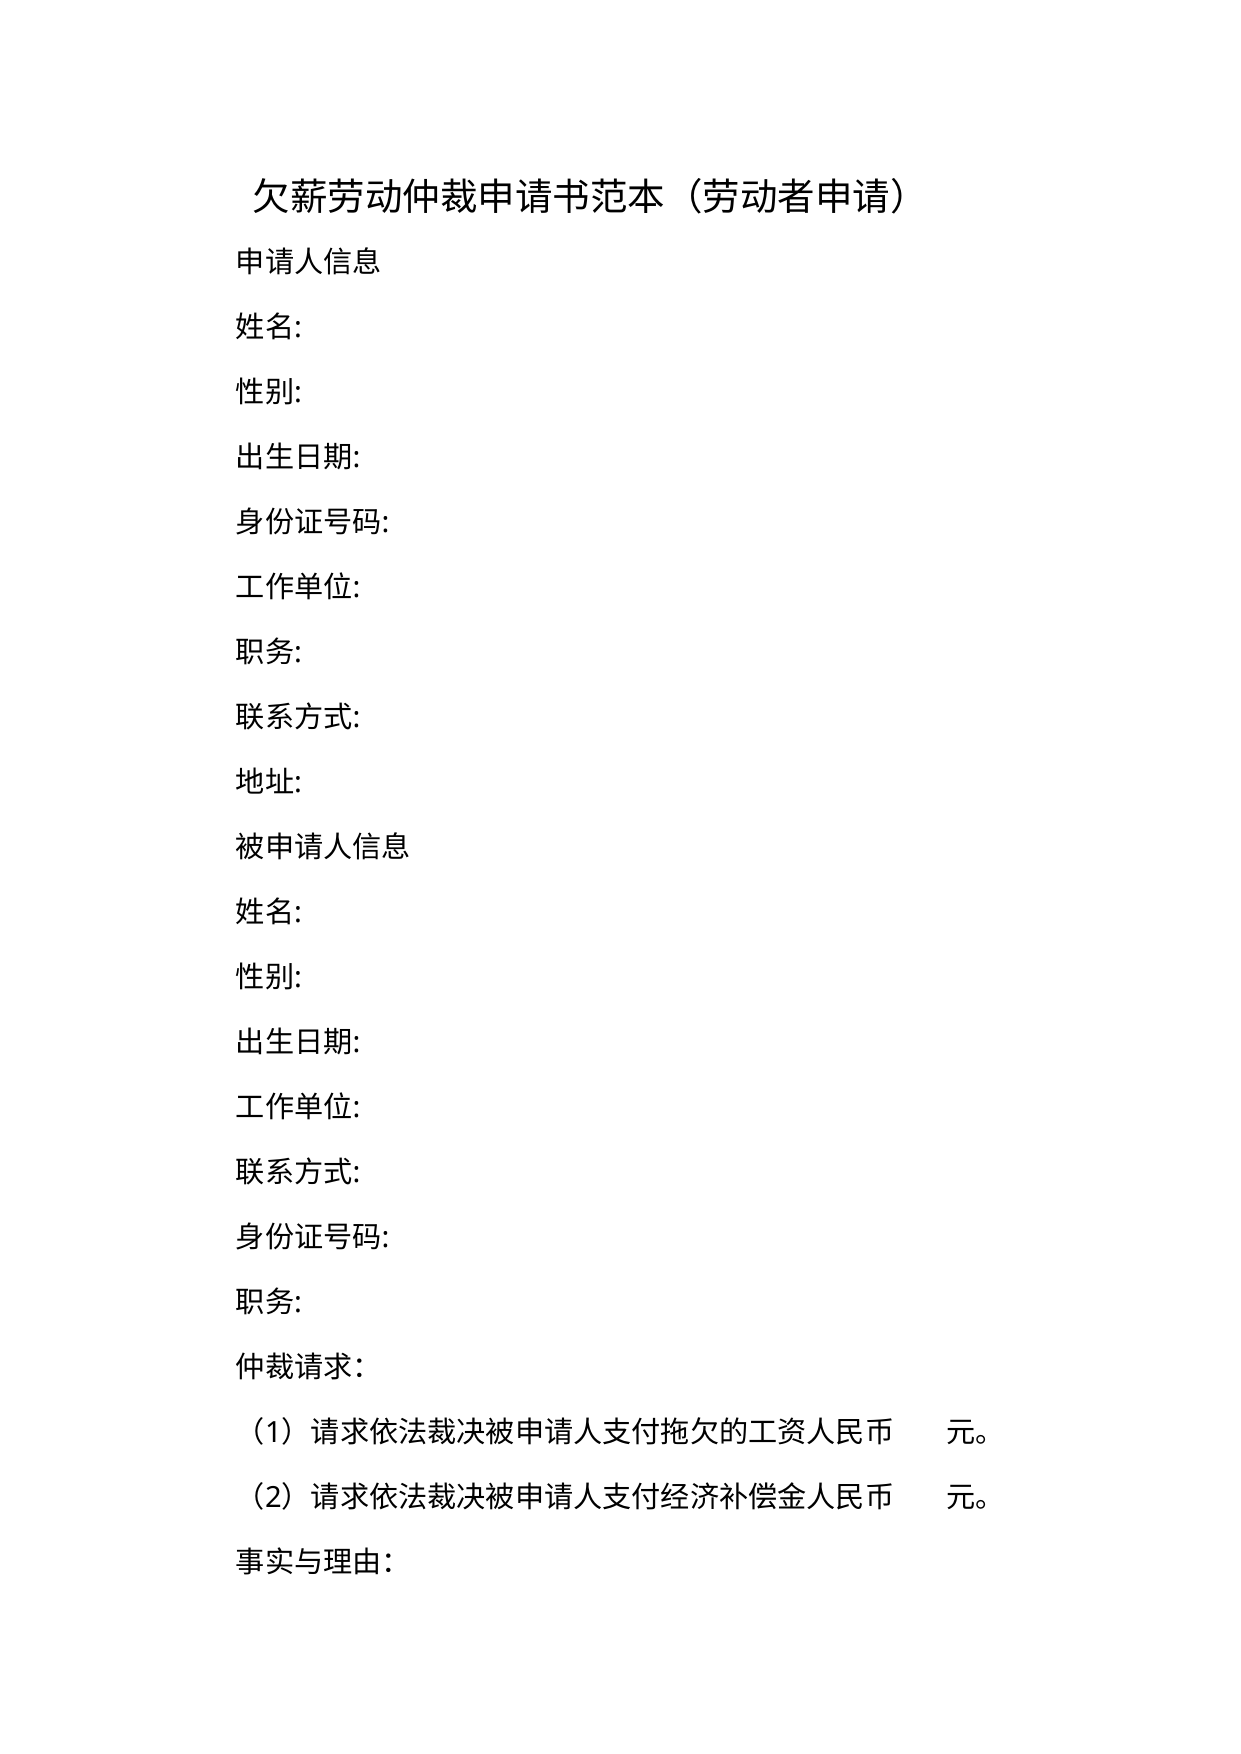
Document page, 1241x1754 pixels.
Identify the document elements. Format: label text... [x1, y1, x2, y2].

text 联系方式: [177, 1137, 1063, 1202]
text 事实与理由： [177, 1527, 1063, 1592]
text 出生日期: [177, 1007, 1063, 1072]
text 欠薪劳动仲裁申请书范本（劳动者申请） [177, 162, 1063, 227]
text 联系方式: [177, 682, 1063, 747]
text （2）请求依法裁决被申请人支付经济补偿金人民币 元。 [177, 1462, 1063, 1527]
text 职务: [177, 617, 1063, 682]
text （1）请求依法裁决被申请人支付拖欠的工资人民币 元。 [177, 1397, 1063, 1462]
text 被申请人信息 [177, 812, 1063, 877]
text 身份证号码: [177, 487, 1063, 552]
text 地址: [177, 747, 1063, 812]
text 姓名: [177, 292, 1063, 357]
text 姓名: [177, 877, 1063, 942]
text 工作单位: [177, 1072, 1063, 1137]
text 性别: [177, 357, 1063, 422]
text 出生日期: [177, 422, 1063, 487]
text 性别: [177, 942, 1063, 1007]
text 仲裁请求： [177, 1332, 1063, 1397]
text 工作单位: [177, 552, 1063, 617]
text 身份证号码: [177, 1202, 1063, 1267]
text 职务: [177, 1267, 1063, 1332]
text 申请人信息 [177, 227, 1063, 292]
